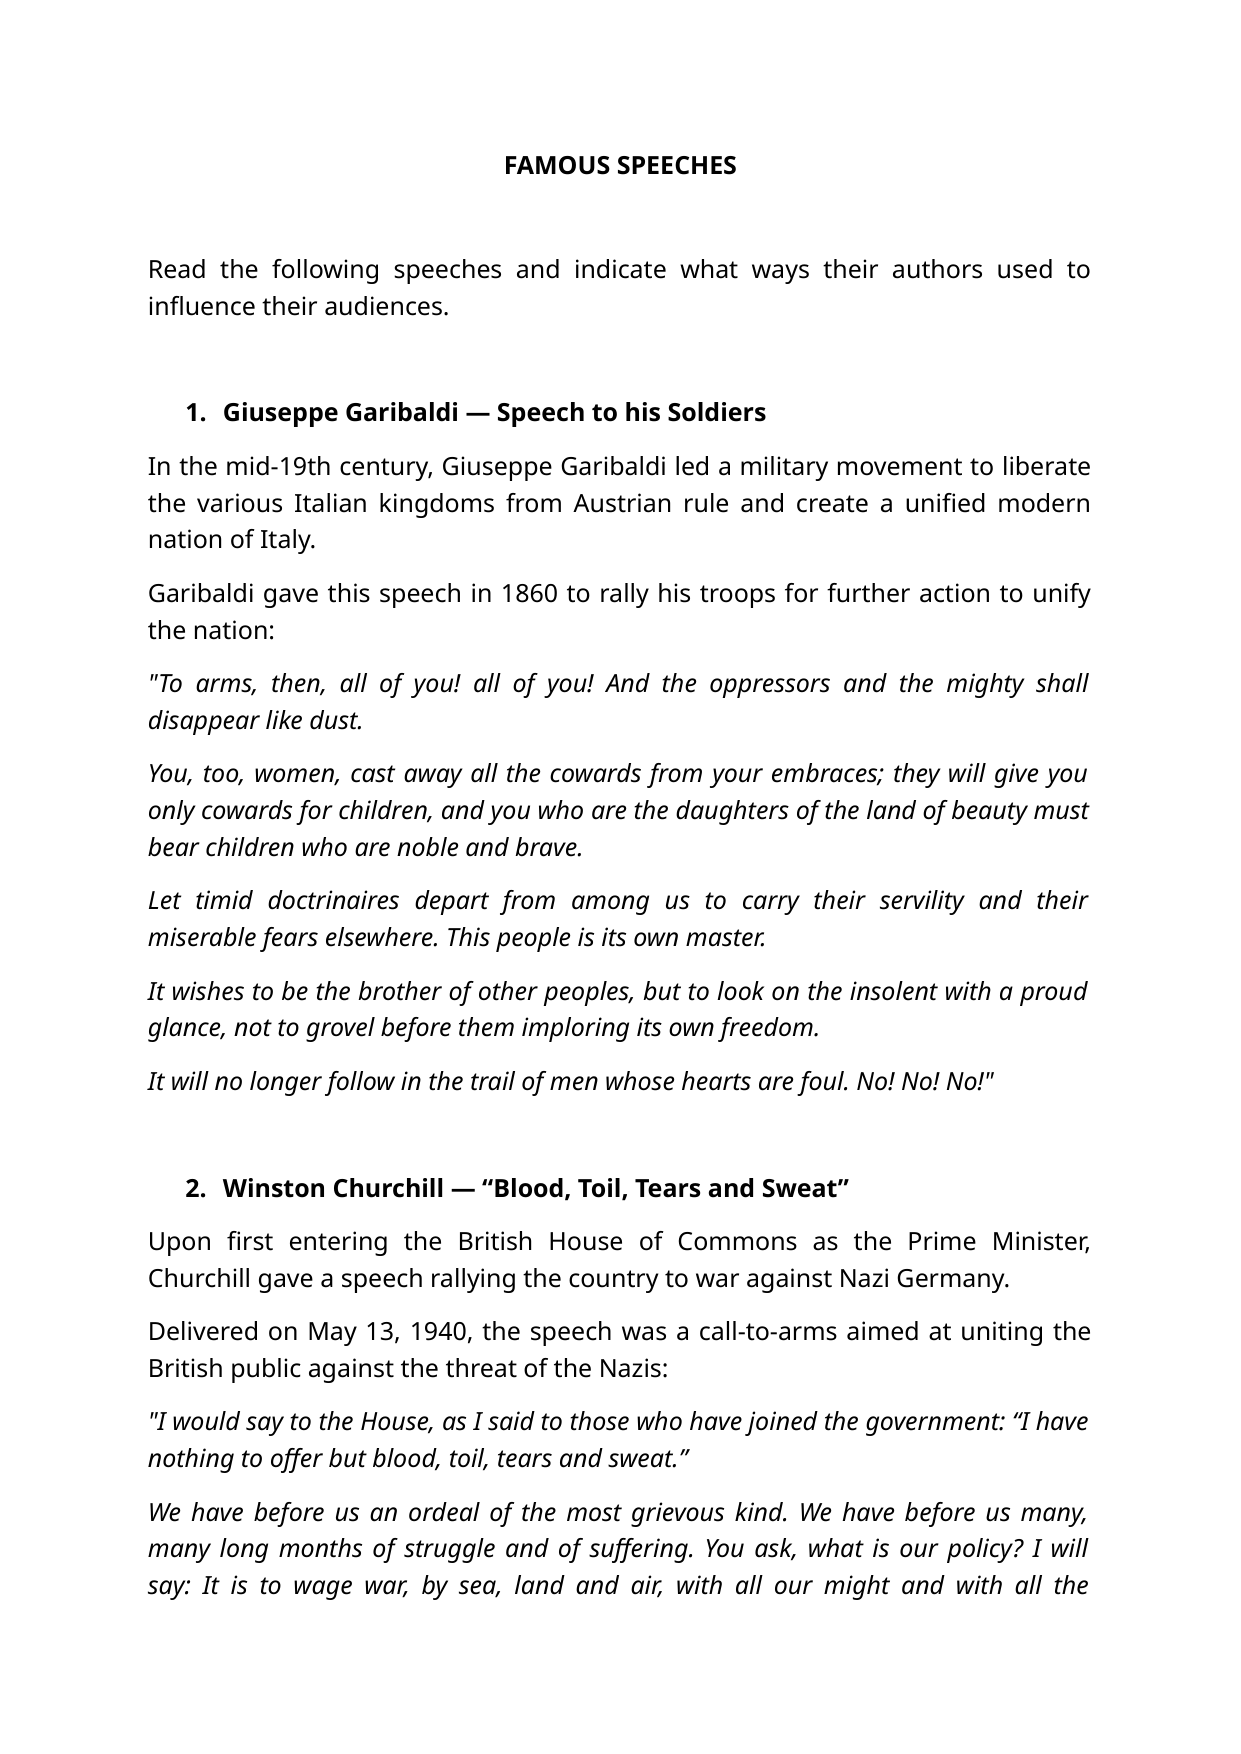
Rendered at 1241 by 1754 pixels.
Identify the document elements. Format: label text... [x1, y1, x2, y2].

text "To arms, then, all of you! all of you! And the oppressors and the mighty shall disappear like dust. [148, 666, 1093, 737]
text It will no longer follow in the trail of men whose hearts are foul. No! No! No!" [148, 1063, 1093, 1097]
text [148, 1494, 1093, 1602]
text "I would say to the House, as I said to those who have joined the government: “I have nothing to offer but blood, toil, tears and sweat.” [148, 1404, 1093, 1475]
text Read the following speeches and indicate what ways their authors used to influence their audiences. [148, 251, 1093, 322]
text You, too, women, cast away all the cowards from your embraces; they will give you only cowards for children, and you who are the daughters of the land of beauty must bear children who are noble and brave. [148, 756, 1093, 863]
list Winston Churchill — “Blood, Toil, Tears and Sweat” [185, 1170, 1093, 1204]
text It wishes to be the brother of other peoples, but to look on the insolent with a proud glance, not to grovel before them imploring its own freedom. [148, 973, 1093, 1044]
text Delivered on May 13, 1940, the speech was a call-to-arms aimed at uniting the British public against the threat of the Nazis: [148, 1314, 1093, 1385]
text Let timid doctrinaires depart from among us to carry their servility and their miserable fears elsewhere. This people is its own master. [148, 883, 1093, 954]
text FAMOUS SPEECHES [148, 148, 1093, 182]
text In the mid-19th century, Giuseppe Garibaldi led a military movement to liberate the various Italian kingdoms from Austrian rule and create a unified modern nation of Italy. [148, 448, 1093, 556]
text Upon first entering the British House of Commons as the Prime Minister, Churchill gave a speech rallying the country to war against Nazi Germany. [148, 1224, 1093, 1294]
list Giuseppe Garibaldi — Speech to his Soldiers [185, 395, 1093, 429]
text Garibaldi gave this speech in 1860 to rally his troops for further action to unify the nation: [148, 576, 1093, 646]
